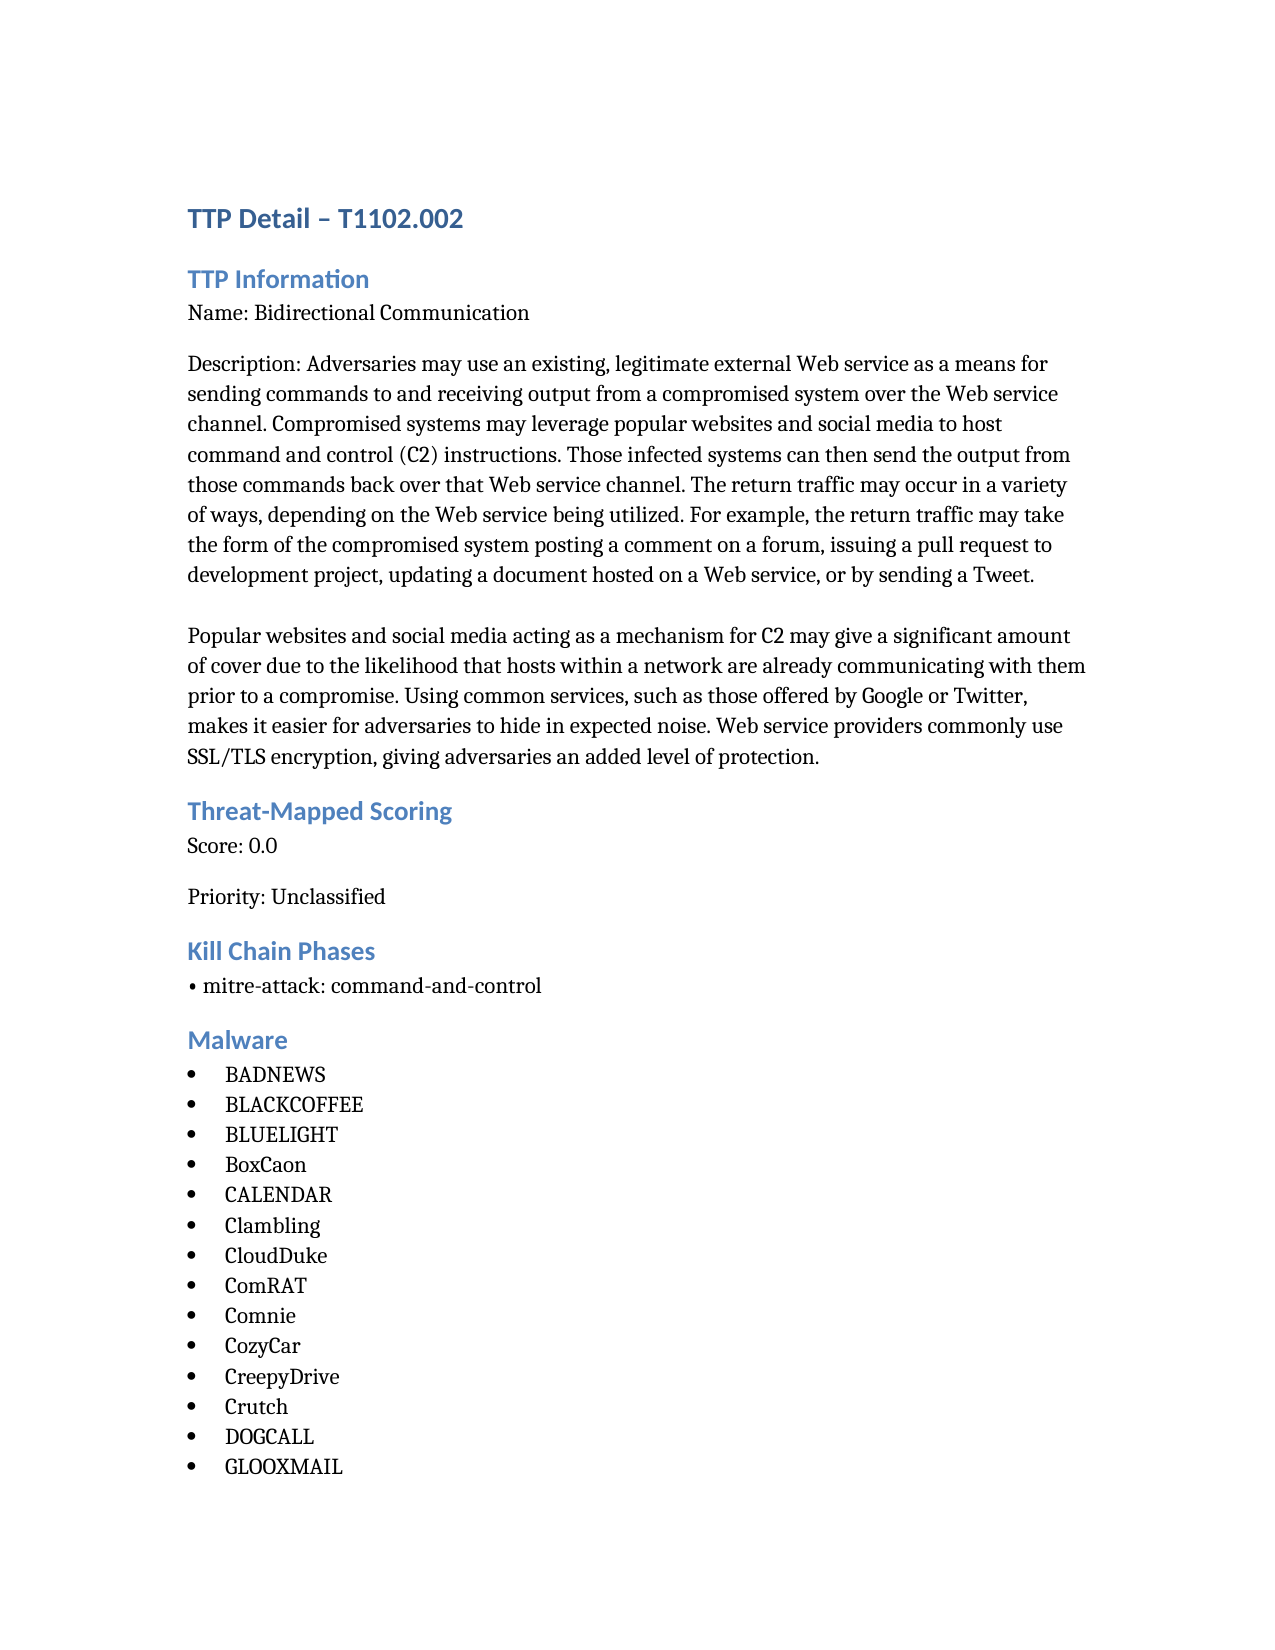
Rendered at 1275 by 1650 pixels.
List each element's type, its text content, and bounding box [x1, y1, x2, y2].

text Name: Bidirectional Communication [187, 300, 1087, 326]
text • mitre-attack: command-and-control [187, 972, 1087, 999]
list Comnie [187, 1303, 1087, 1329]
list Clambling [187, 1212, 1087, 1239]
subtitle Kill Chain Phases [187, 934, 1087, 967]
list Crutch [187, 1394, 1087, 1420]
list ComRAT [187, 1273, 1087, 1299]
list BADNEWS [187, 1061, 1087, 1088]
subtitle Threat-Mapped Scoring [187, 794, 1087, 827]
list DOGCALL [187, 1424, 1087, 1450]
list CALENDAR [187, 1182, 1087, 1208]
list GLOOXMAIL [187, 1454, 1087, 1480]
list CozyCar [187, 1333, 1087, 1359]
subtitle TTP Information [187, 262, 1087, 295]
list BLACKCOFFEE [187, 1092, 1087, 1118]
list BLUELIGHT [187, 1122, 1087, 1148]
list BoxCaon [187, 1152, 1087, 1178]
list CreepyDrive [187, 1363, 1087, 1390]
text Priority: Unclassified [187, 883, 1087, 910]
subtitle Malware [187, 1023, 1087, 1056]
text Score: 0.0 [187, 832, 1087, 859]
list CloudDuke [187, 1243, 1087, 1269]
subtitle TTP Detail – T1102.002 [187, 200, 1087, 236]
text Description: Adversaries may use an existing, legitimate external Web service as a means for sending commands to and receiving output from a compromised system over the Web service channel. Compromised systems may leverage popular websites and social media to host command and control (C2) instructions. Those infected systems can then send the output from those commands back over that Web service channel. The return traffic may occur in a variety of ways, depending on the Web service being utilized. For example, the return traffic may take the form of the compromised system posting a comment on a forum, issuing a pull request to development project, updating a document hosted on a Web service, or by sending a Tweet. Popular websites and social media acting as a mechanism for C2 may give a significant amount of cover due to the likelihood that hosts within a network are already communicating with them prior to a compromise. Using common services, such as those offered by Google or Twitter, makes it easier for adversaries to hide in expected noise. Web service providers commonly use SSL/TLS encryption, giving adversaries an added level of protection. [187, 351, 1087, 770]
